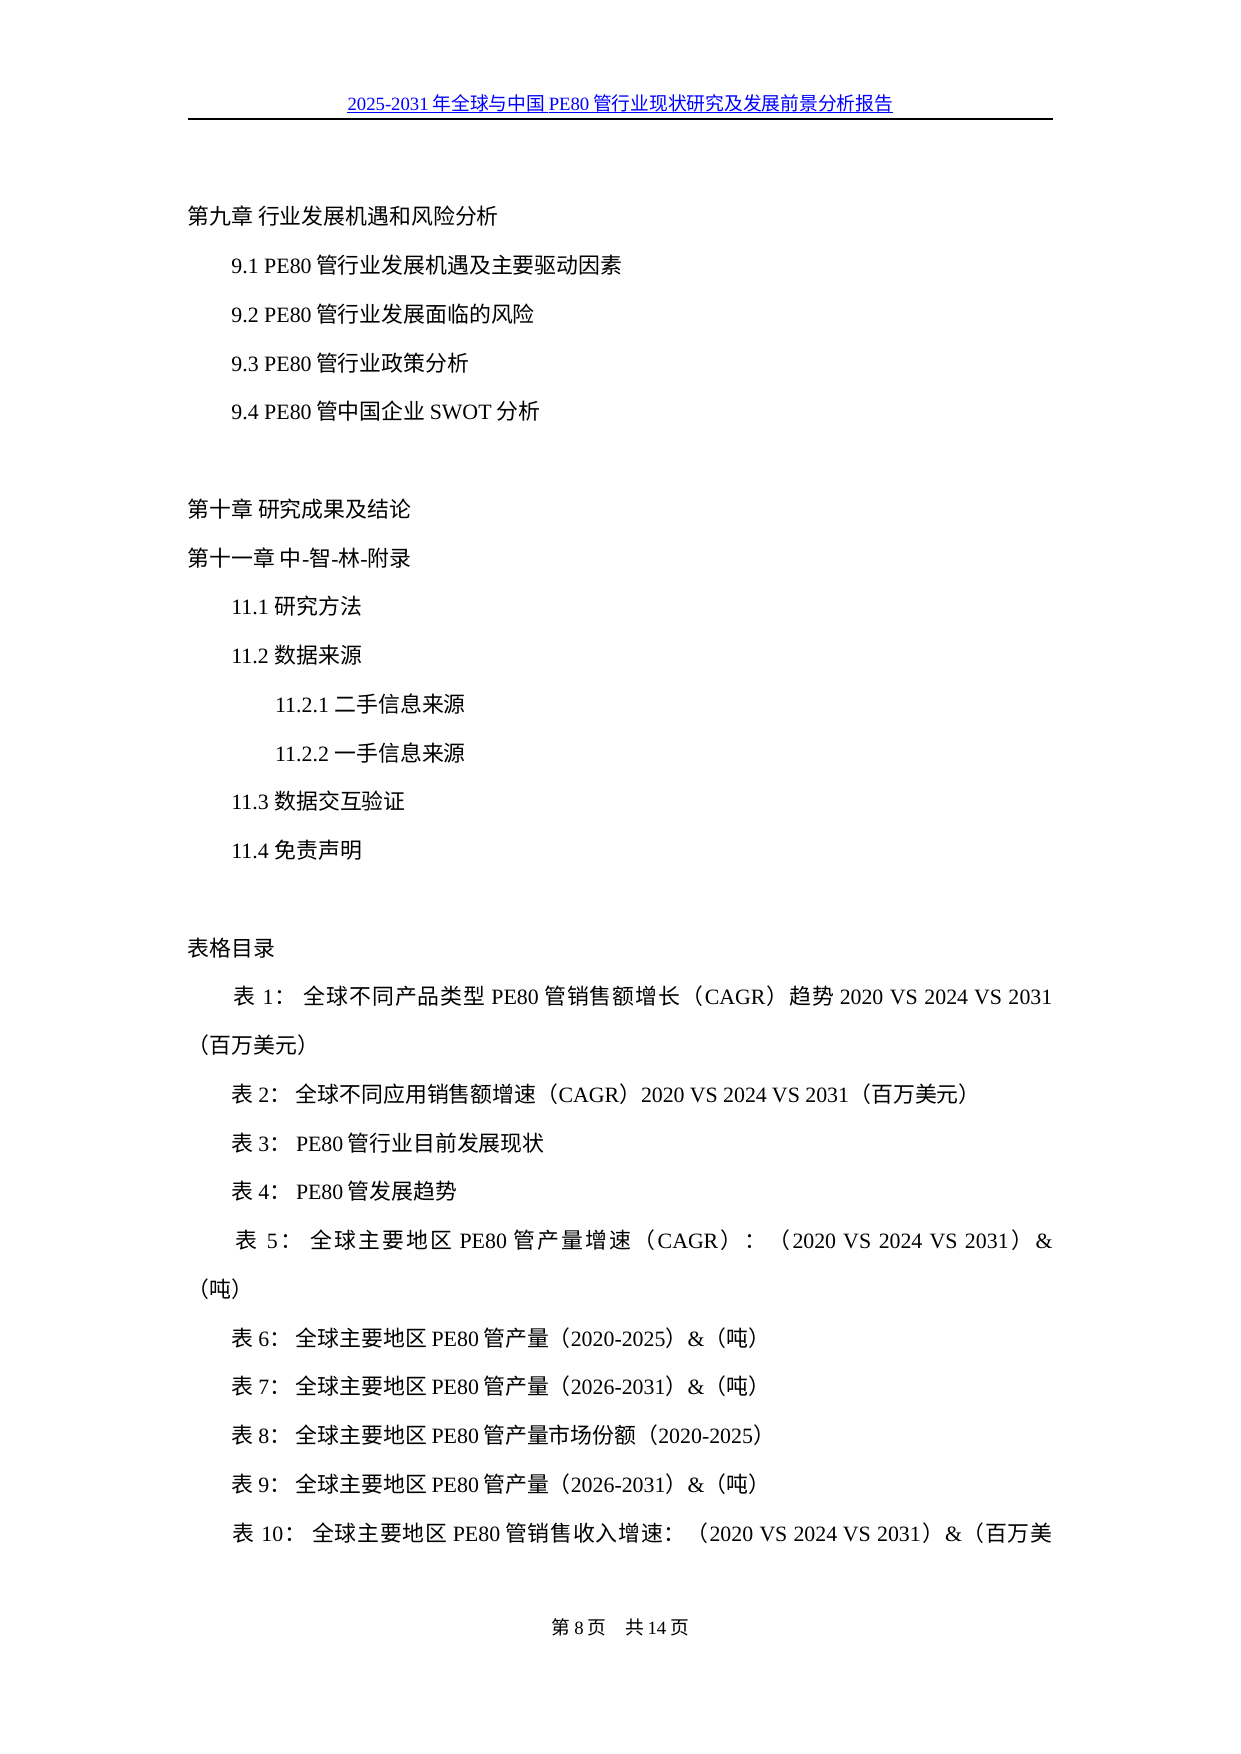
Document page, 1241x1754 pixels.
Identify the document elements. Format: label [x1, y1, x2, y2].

text [187, 150, 1053, 1548]
